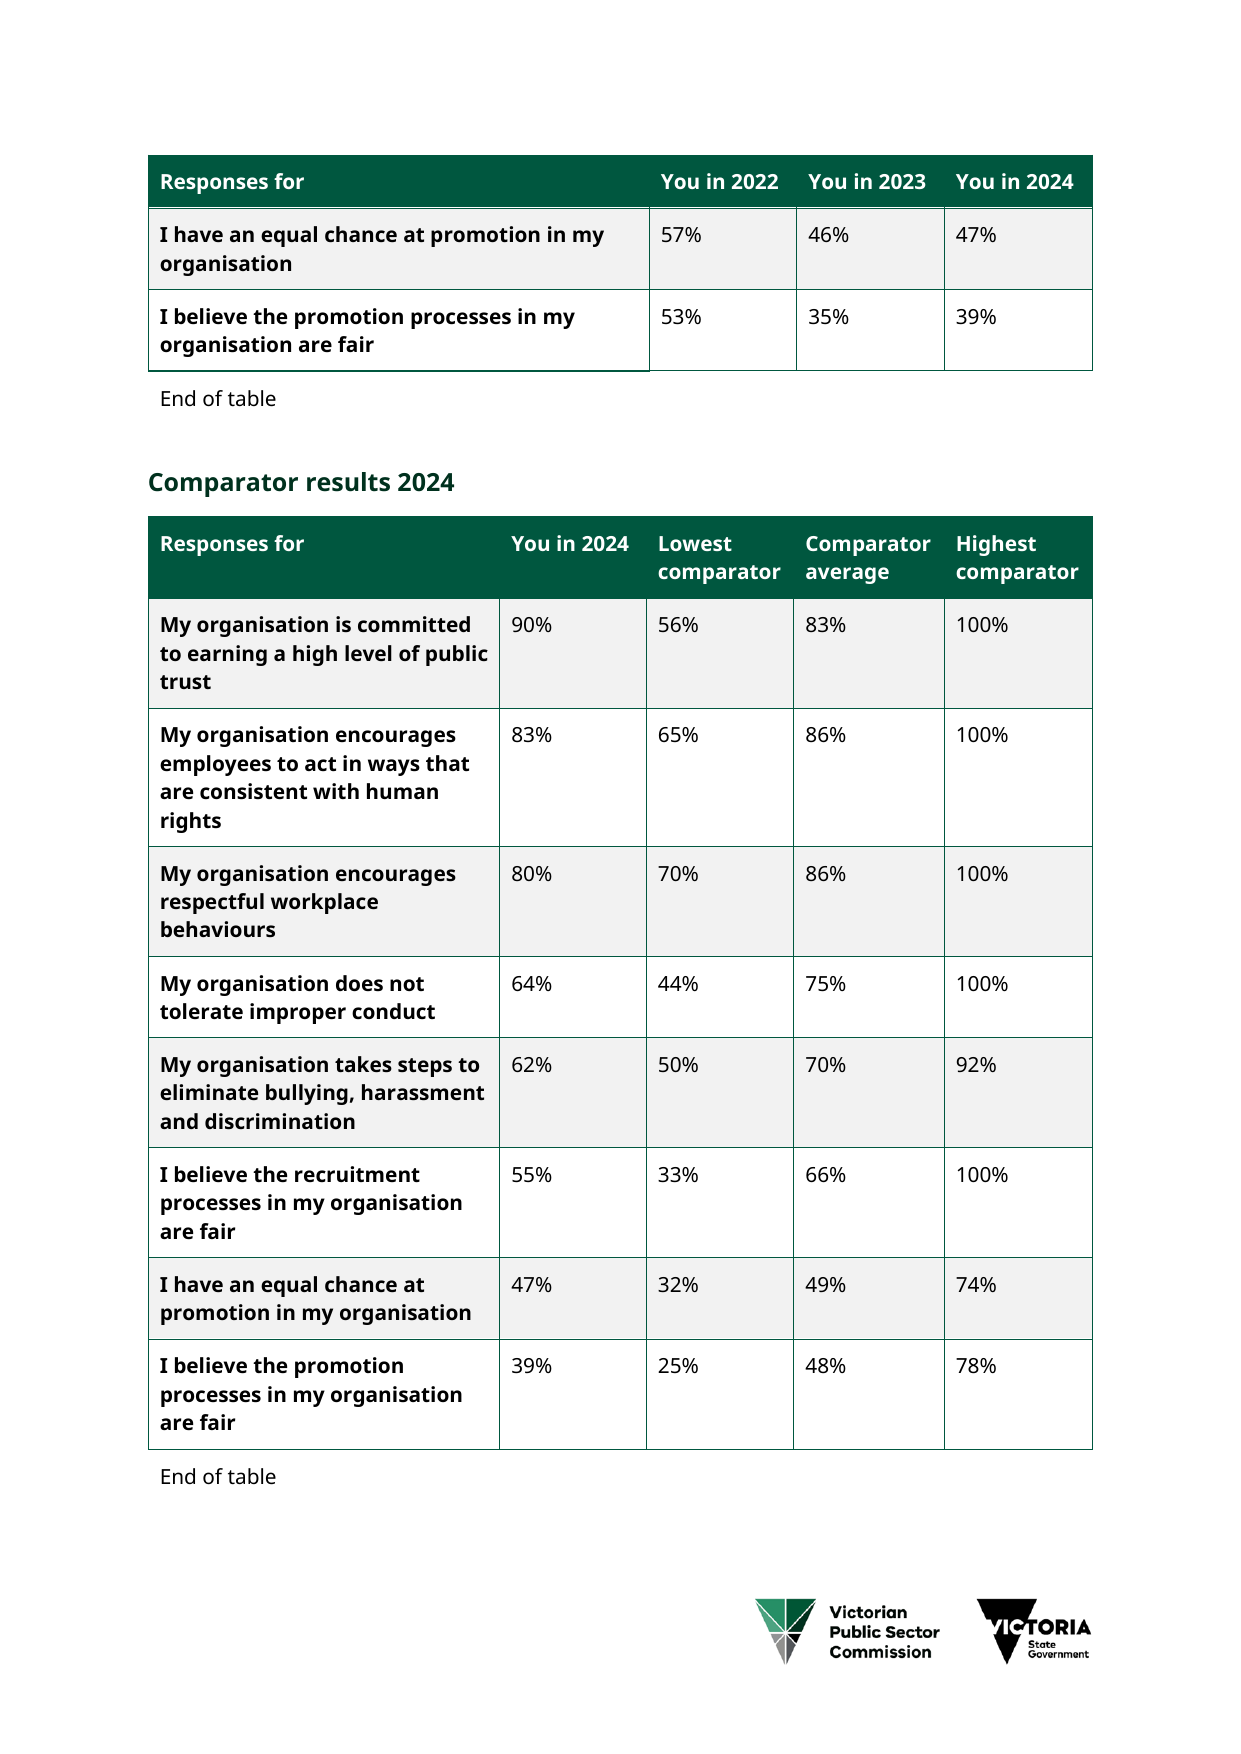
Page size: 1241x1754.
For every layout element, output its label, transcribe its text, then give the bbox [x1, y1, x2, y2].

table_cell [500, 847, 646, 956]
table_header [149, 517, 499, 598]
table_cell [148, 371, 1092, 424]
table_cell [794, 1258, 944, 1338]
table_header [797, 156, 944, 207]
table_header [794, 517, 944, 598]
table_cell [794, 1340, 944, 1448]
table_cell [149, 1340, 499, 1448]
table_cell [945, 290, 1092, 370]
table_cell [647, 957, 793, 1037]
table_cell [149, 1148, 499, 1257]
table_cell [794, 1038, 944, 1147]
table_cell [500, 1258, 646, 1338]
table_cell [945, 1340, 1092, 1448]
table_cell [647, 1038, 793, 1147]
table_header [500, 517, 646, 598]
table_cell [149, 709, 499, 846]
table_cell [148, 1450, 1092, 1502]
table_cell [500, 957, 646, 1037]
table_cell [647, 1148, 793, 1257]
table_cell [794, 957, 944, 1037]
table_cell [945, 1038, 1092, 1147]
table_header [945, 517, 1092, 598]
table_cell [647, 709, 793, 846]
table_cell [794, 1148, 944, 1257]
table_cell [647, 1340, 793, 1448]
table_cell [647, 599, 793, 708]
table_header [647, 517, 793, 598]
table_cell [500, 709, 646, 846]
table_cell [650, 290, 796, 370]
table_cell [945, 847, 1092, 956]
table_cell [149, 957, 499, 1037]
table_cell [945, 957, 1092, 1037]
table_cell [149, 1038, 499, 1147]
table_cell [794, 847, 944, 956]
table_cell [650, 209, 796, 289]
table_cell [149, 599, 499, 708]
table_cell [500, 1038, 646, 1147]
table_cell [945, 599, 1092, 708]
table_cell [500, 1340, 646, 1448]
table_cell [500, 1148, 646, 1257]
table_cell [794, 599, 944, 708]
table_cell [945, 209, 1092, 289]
picture [754, 1598, 1093, 1666]
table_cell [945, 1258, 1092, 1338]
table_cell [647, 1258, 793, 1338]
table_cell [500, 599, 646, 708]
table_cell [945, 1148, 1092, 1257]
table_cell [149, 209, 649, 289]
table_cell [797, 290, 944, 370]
subtitle Comparator results 2024 [148, 465, 1092, 499]
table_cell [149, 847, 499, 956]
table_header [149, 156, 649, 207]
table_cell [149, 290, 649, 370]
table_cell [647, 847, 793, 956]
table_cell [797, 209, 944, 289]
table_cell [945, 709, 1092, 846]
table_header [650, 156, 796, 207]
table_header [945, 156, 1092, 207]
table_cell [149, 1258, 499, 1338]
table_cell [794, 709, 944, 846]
